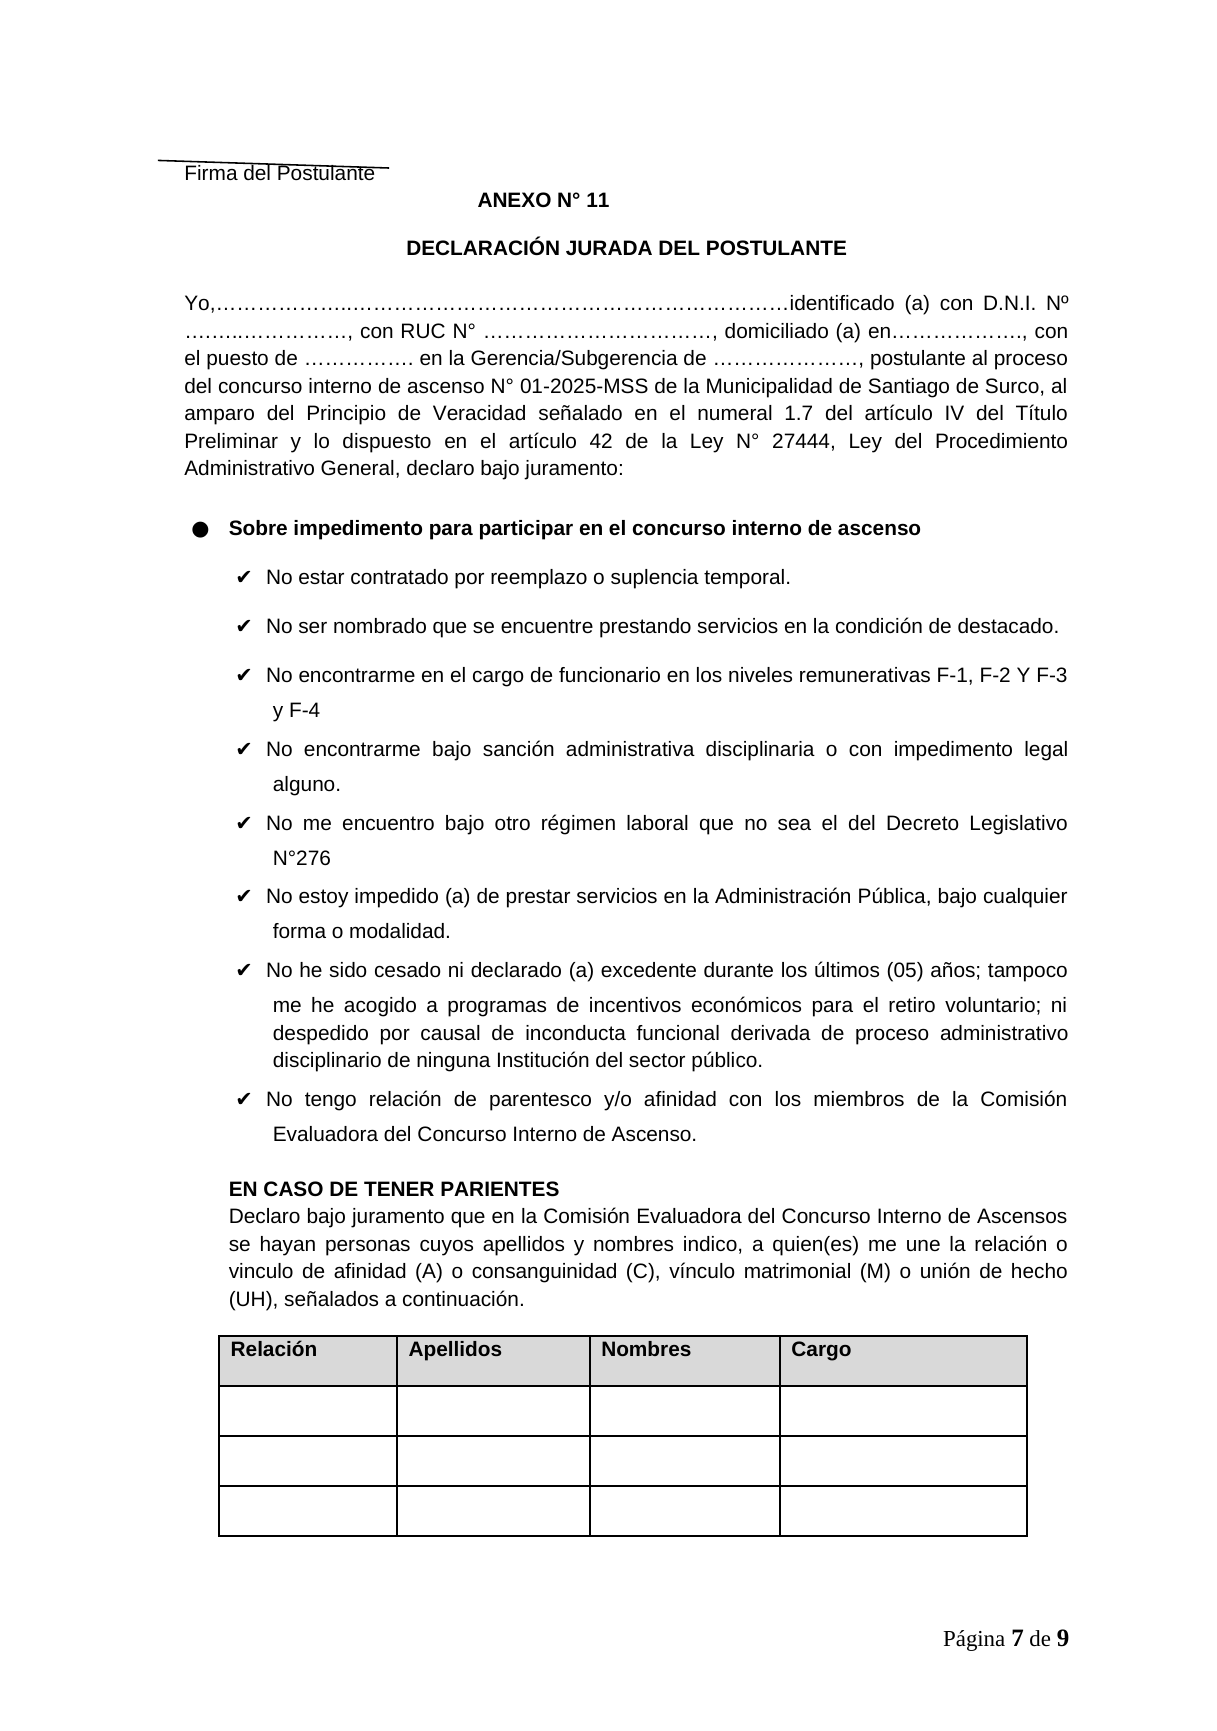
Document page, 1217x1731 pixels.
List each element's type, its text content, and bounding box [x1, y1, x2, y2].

table_cell [220, 1437, 396, 1485]
text Declaro bajo juramento que en la Comisión Evaluadora del Concurso Interno de Ascensos se hayan personas cuyos apellidos y nombres indico, a quien(es) me une la relación o vinculo de afinidad (A) o consanguinidad (C), vínculo matrimonial (M) o unión de hecho (UH), señalados a continuación. [228, 1204, 1069, 1311]
table_header Cargo [781, 1337, 1026, 1385]
text Yo,………………..………………………………………………………identificado (a) con D.N.I. Nº ….…..……………, con RUC N° ……………………………, domiciliado (a) en………………., con el puesto de ……………. en la Gerencia/Subgerencia de …………………, postulante al proceso del concurso interno de ascenso N° 01-2025-MSS de la Municipalidad de Santiago de Surco, al amparo del Principio de Veracidad señalado en el numeral 1.7 del artículo IV del Título Preliminar y lo dispuesto en el artículo 42 de la Ley N° 27444, Ley del Procedimiento Administrativo General, declaro bajo juramento: [184, 291, 1069, 480]
table_cell [781, 1387, 1026, 1435]
text DECLARACIÓN JURADA DEL POSTULANTE [184, 236, 1069, 260]
table_cell [591, 1437, 779, 1485]
table_cell [591, 1487, 779, 1535]
table_cell [398, 1487, 589, 1535]
list No ser nombrado que se encuentre prestando servicios en la condición de destacado. [235, 603, 1069, 645]
text EN CASO DE TENER PARIENTES [228, 1177, 1069, 1201]
list No he sido cesado ni declarado (a) excedente durante los últimos (05) años; tampoco me he acogido a programas de incentivos económicos para el retiro voluntario; ni despedido por causal de inconducta funcional derivada de proceso administrativo disciplinario de ninguna Institución del sector público. [235, 947, 1069, 1072]
table_cell [398, 1387, 589, 1435]
list No me encuentro bajo otro régimen laboral que no sea el del Decreto Legislativo N°276 [235, 799, 1069, 869]
list No encontrarme bajo sanción administrativa disciplinaria o con impedimento legal alguno. [235, 726, 1069, 796]
table_header Nombres [591, 1337, 779, 1385]
table_header Apellidos [398, 1337, 589, 1385]
list No estoy impedido (a) de prestar servicios en la Administración Pública, bajo cualquier forma o modalidad. [235, 873, 1069, 943]
list No tengo relación de parentesco y/o afinidad con los miembros de la Comisión Evaluadora del Concurso Interno de Ascenso. [235, 1076, 1069, 1146]
text ANEXO N° 11 [177, 188, 1069, 212]
table_cell [220, 1387, 396, 1435]
text Firma del Postulante [184, 160, 1069, 184]
table_cell [591, 1387, 779, 1435]
table_cell [781, 1487, 1026, 1535]
list Sobre impedimento para participar en el concurso interno de ascenso [191, 504, 1069, 547]
table_cell [781, 1437, 1026, 1485]
table_cell [398, 1437, 589, 1485]
list No estar contratado por reemplazo o suplencia temporal. [235, 554, 1069, 596]
list No encontrarme en el cargo de funcionario en los niveles remunerativas F-1, F-2 Y F-3 y F-4 [235, 652, 1069, 722]
table_header Relación [220, 1337, 396, 1385]
table_cell [220, 1487, 396, 1535]
